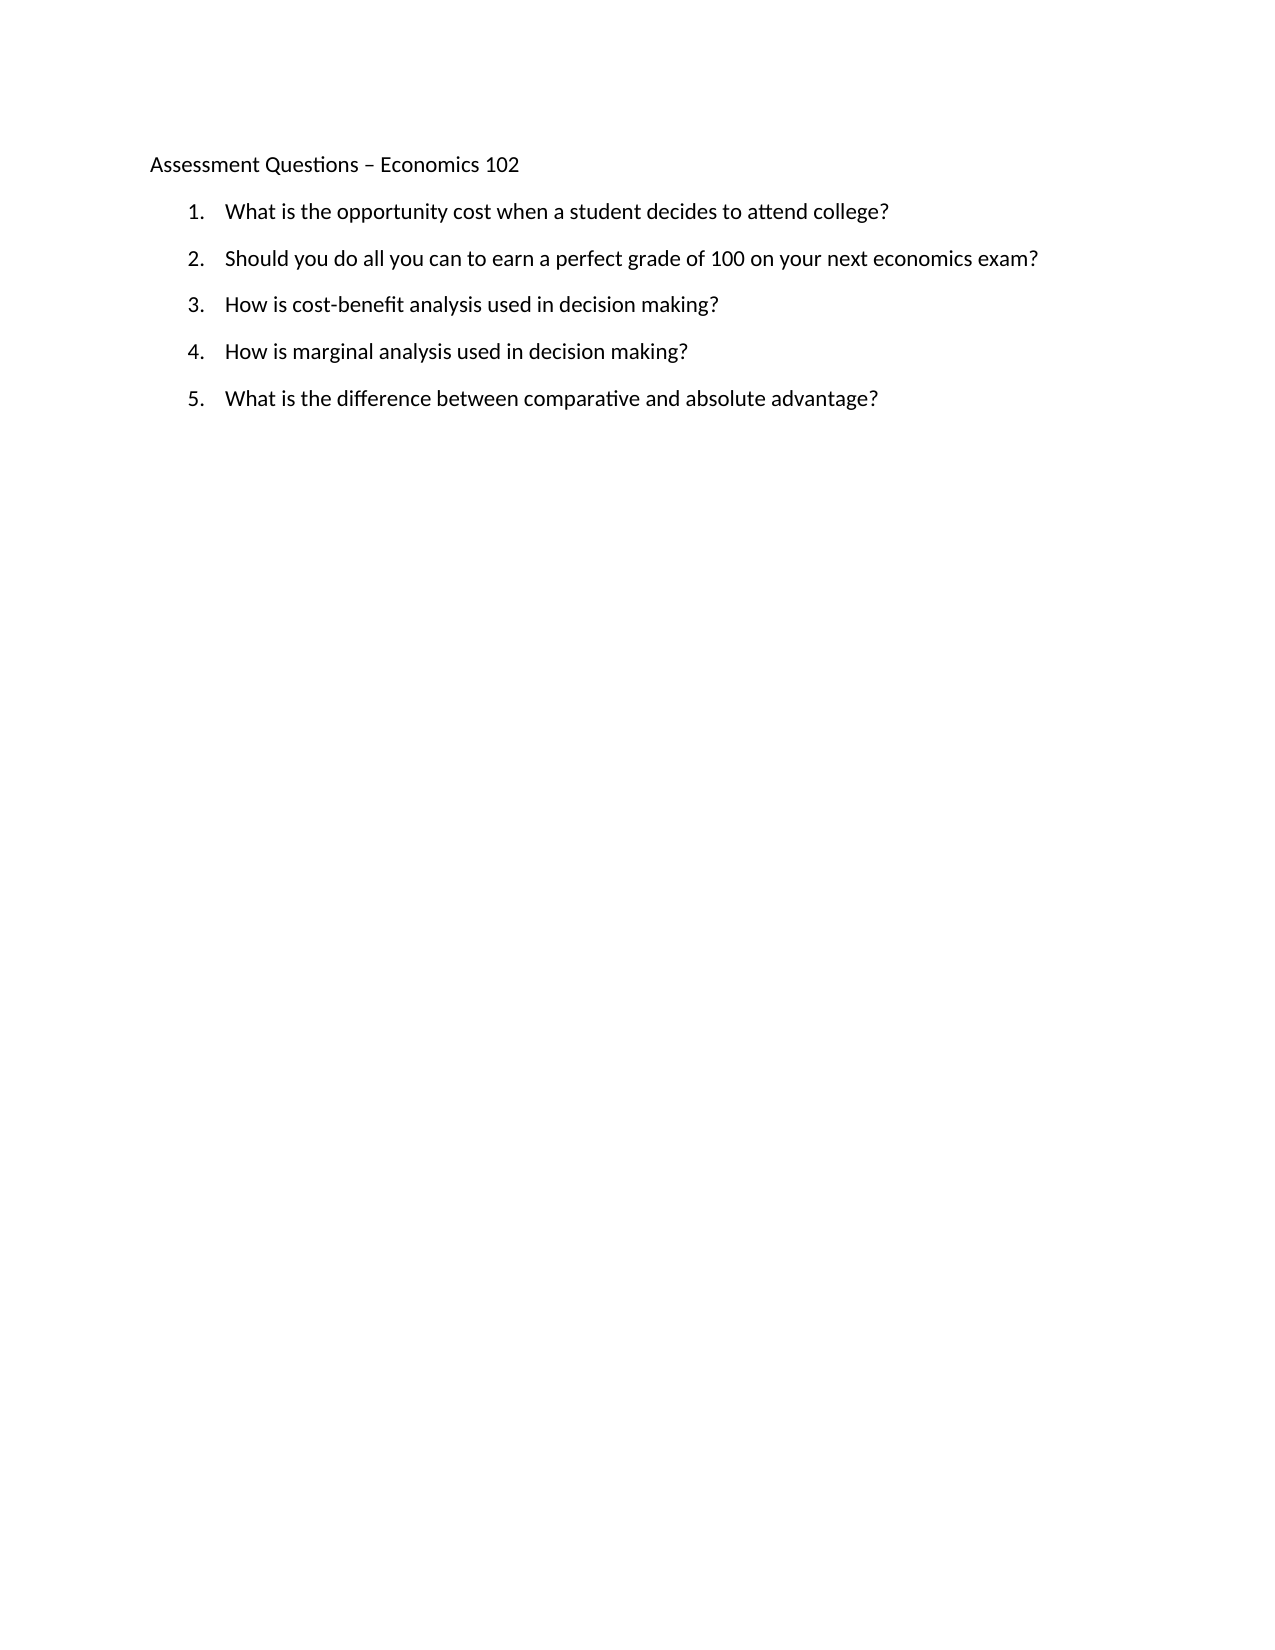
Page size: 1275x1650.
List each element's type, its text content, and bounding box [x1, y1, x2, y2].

list What is the opportunity cost when a student decides to attend college? [187, 197, 1125, 225]
list Should you do all you can to earn a perfect grade of 100 on your next economics exam? [187, 244, 1125, 272]
list How is marginal analysis used in decision making? [187, 337, 1125, 366]
text Assessment Questions – Economics 102 [150, 150, 1125, 178]
list What is the difference between comparative and absolute advantage? [187, 384, 1125, 412]
list How is cost-benefit analysis used in decision making? [187, 291, 1125, 319]
